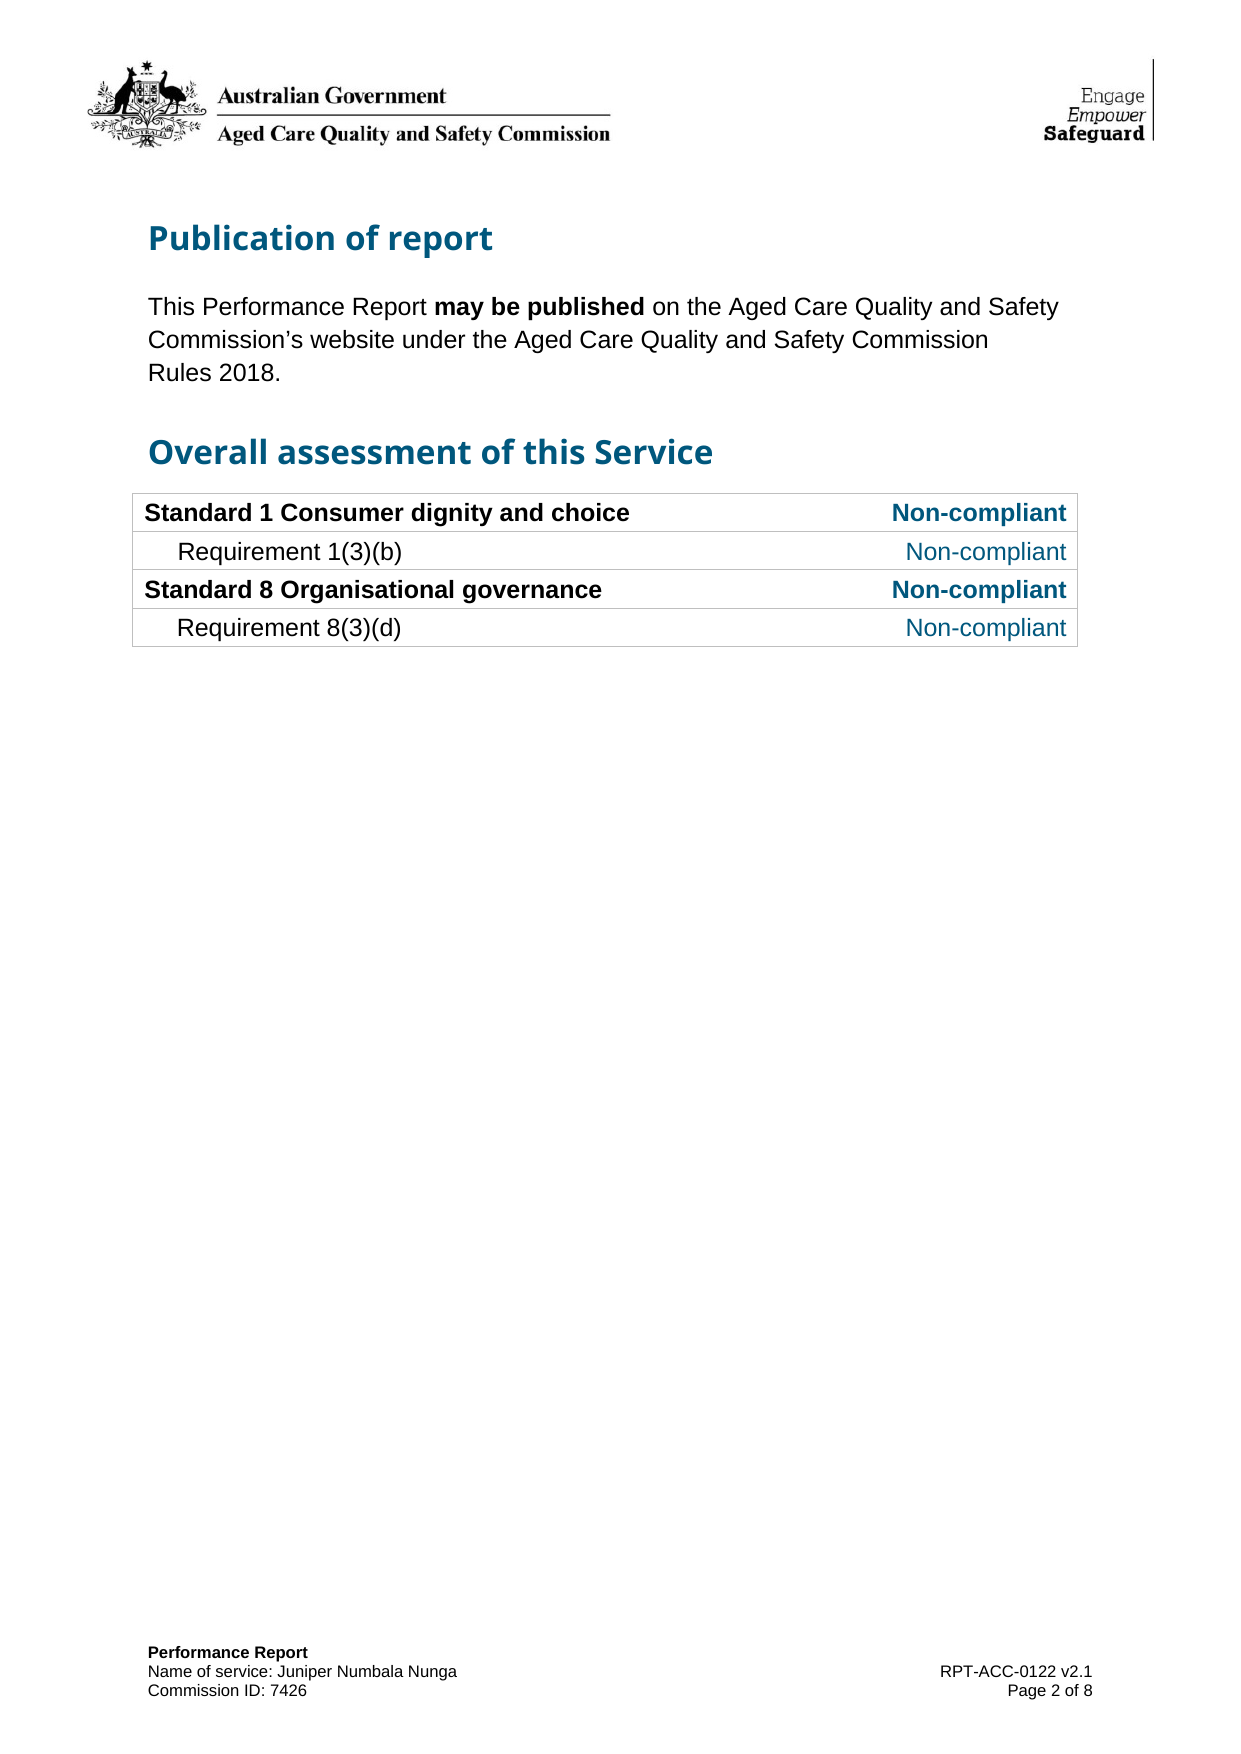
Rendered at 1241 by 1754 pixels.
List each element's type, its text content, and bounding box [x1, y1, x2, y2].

table_cell Requirement 1(3)(b) [133, 532, 878, 569]
subtitle Publication of report [148, 215, 1092, 260]
table_header Non-compliant [878, 494, 1077, 531]
text This Performance Report may be published on the Aged Care Quality and Safety Commission’s website under the Aged Care Quality and Safety Commission Rules 2018. [148, 292, 1092, 387]
table_cell Requirement 8(3)(d) [133, 609, 878, 646]
subtitle Overall assessment of this Service [148, 428, 1092, 474]
table_header Standard 1 Consumer dignity and choice [133, 494, 878, 531]
table_cell Non-compliant [878, 570, 1077, 607]
table_cell Non-compliant [878, 532, 1077, 569]
picture [1, 0, 1241, 169]
table_cell Non-compliant [878, 609, 1077, 646]
table_cell Standard 8 Organisational governance [133, 570, 878, 607]
